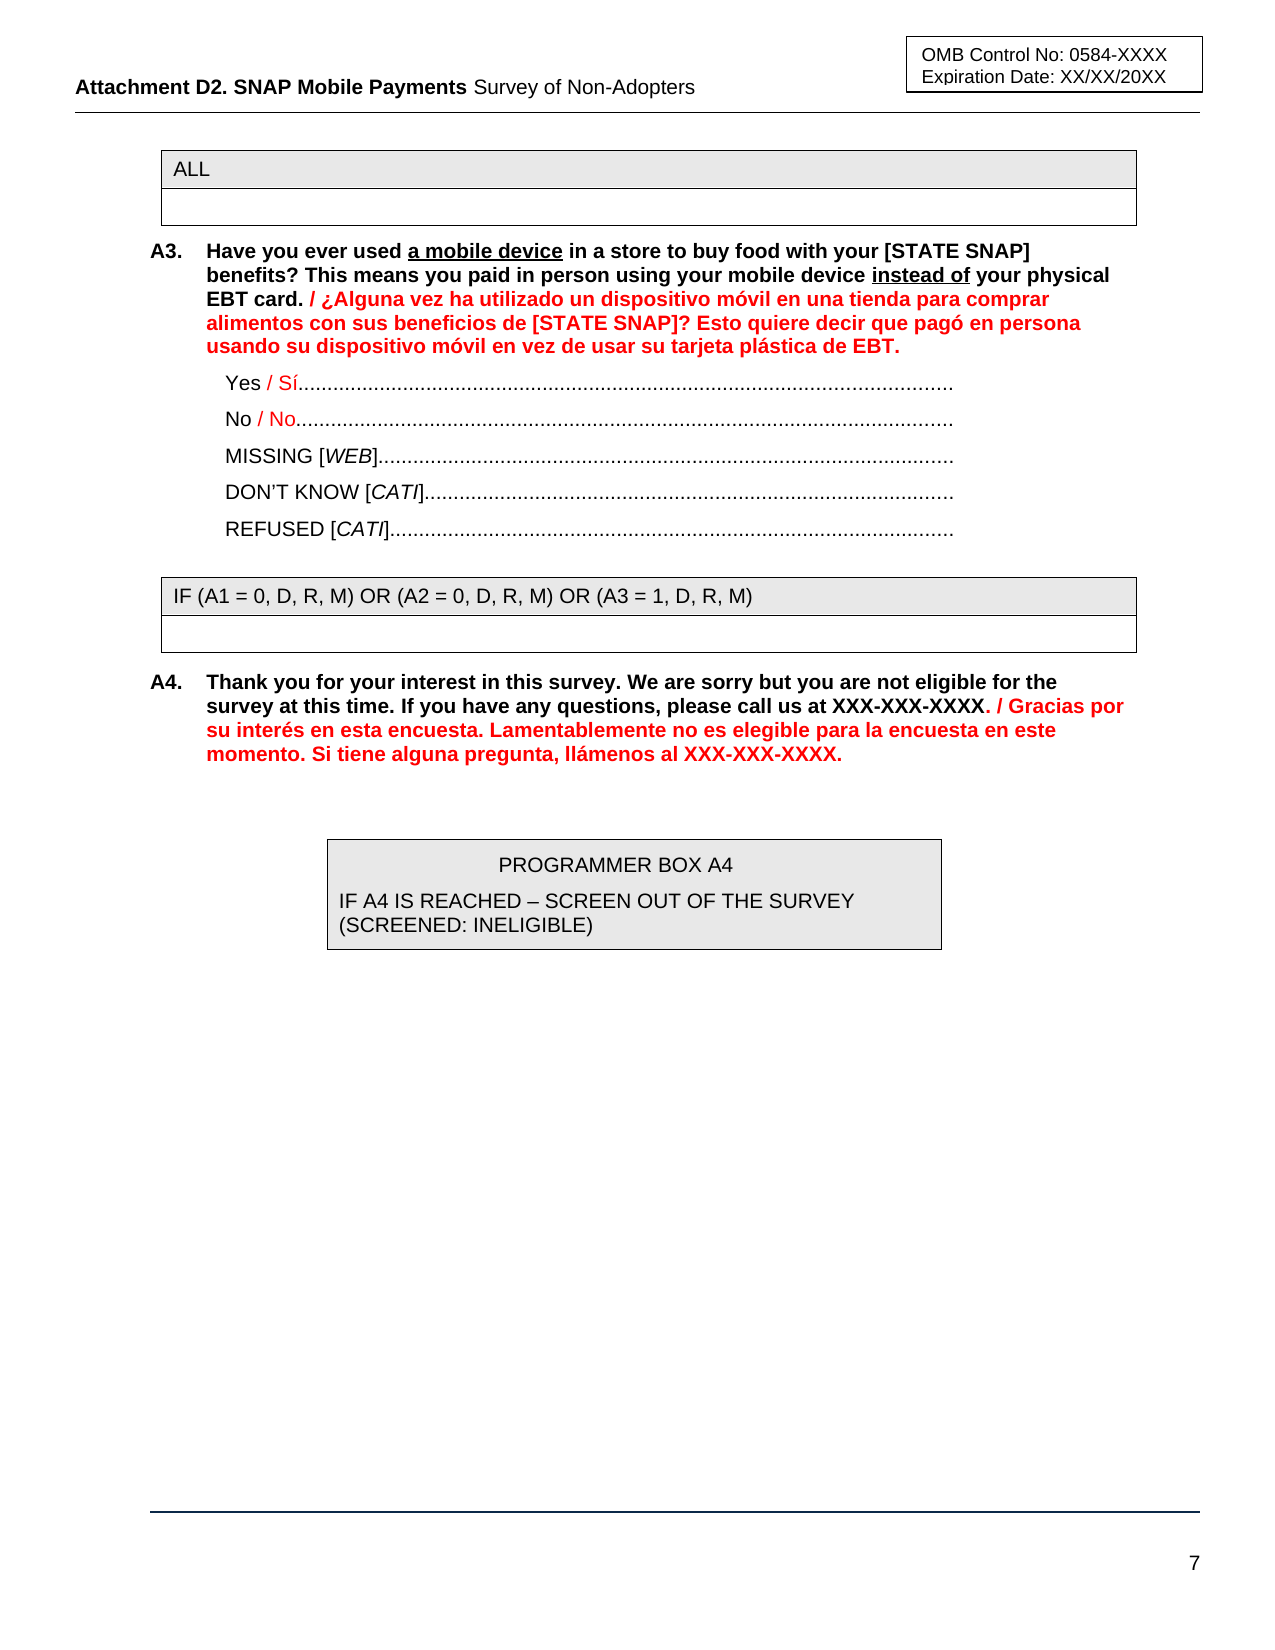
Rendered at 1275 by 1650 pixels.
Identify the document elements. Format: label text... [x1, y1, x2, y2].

text A4. Thank you for your interest in this survey. We are sorry but you are not eligible for the survey at this time. If you have any questions, please call us at XXX-XXX-XXXX. / Gracias por su interés en esta encuesta. Lamentablemente no es elegible para la encuesta en este momento. Si tiene alguna pregunta, llámenos al XXX-XXX-XXXX. [150, 670, 1125, 766]
table_cell [162, 189, 1136, 225]
text A3. Have you ever used a mobile device in a store to buy food with your [STATE SNAP] benefits? This means you paid in person using your mobile device instead of your physical EBT card. / ¿Alguna vez ha utilizado un dispositivo móvil en una tienda para comprar alimentos con sus beneficios de [STATE SNAP]? Esto quiere decir que pagó en persona usando su dispositivo móvil en vez de usar su tarjeta plástica de EBT. [150, 238, 1125, 358]
table_header IF (A1 = 0, d, r, m) or (a2 = 0, d, r, m) or (a3 = 1, d, r, m) [162, 578, 1136, 614]
text Yes / Sí 1 Screen out [225, 371, 928, 395]
table_cell [162, 616, 1136, 652]
text MISSING [WEB] m Screen out [225, 444, 928, 468]
table_header ALL [162, 151, 1136, 187]
table_header PROGRAMMER BOX A4 if A4 is reached – screen out of the survey (screened: ineligible) [328, 840, 941, 949]
text No / No 0 [225, 407, 928, 431]
text REFUSED [CATI] r Screen out [225, 517, 928, 541]
text DON’T KNOW [CATI] d Screen out [225, 480, 928, 504]
